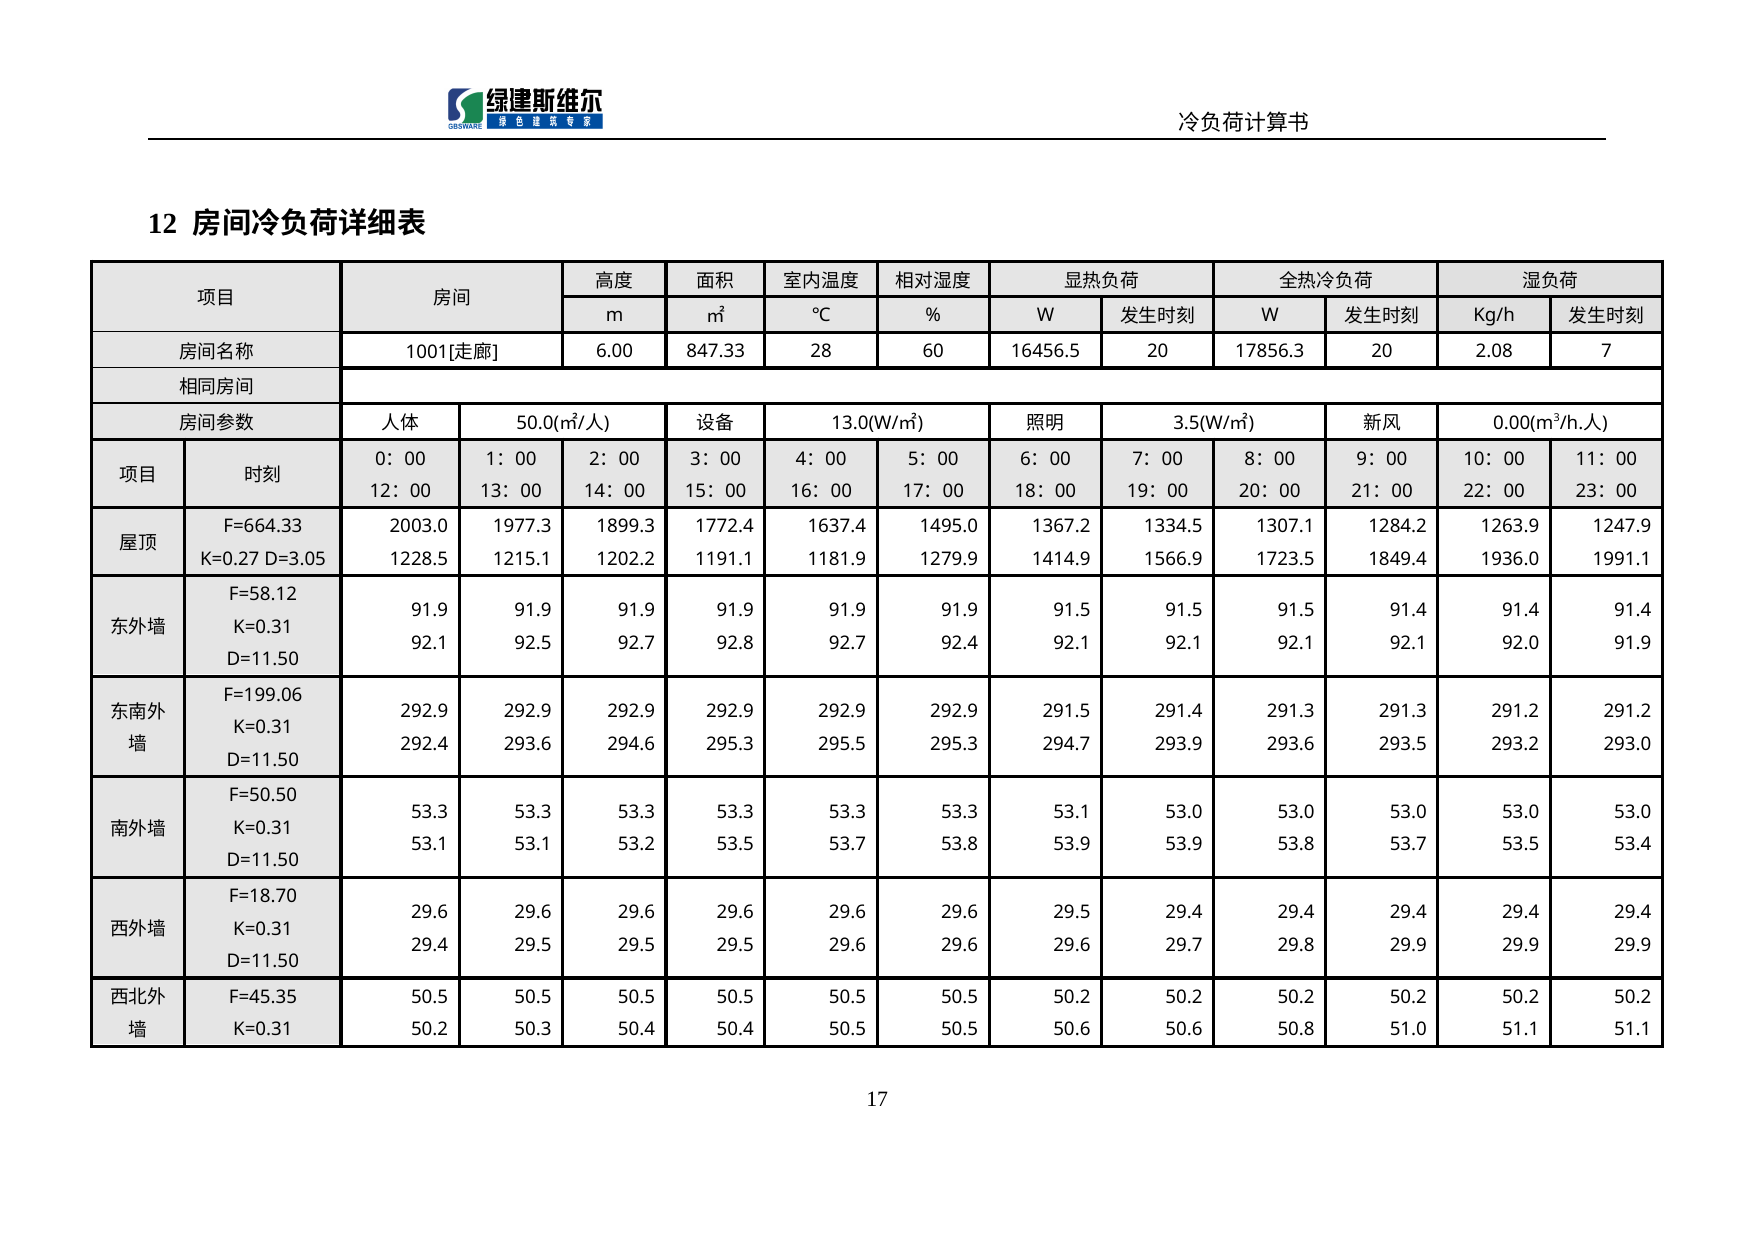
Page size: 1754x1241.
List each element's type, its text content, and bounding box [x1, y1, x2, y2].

subtitle 房间冷负荷详细表 [148, 188, 1606, 253]
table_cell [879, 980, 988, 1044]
table_cell 91.4 91.9 [1552, 577, 1661, 674]
table_cell 发生时刻 [1552, 298, 1661, 331]
table_cell 3.5(W/㎡) [1103, 405, 1324, 438]
table_cell 11：00 23：00 [1552, 441, 1661, 506]
table_cell 1772.4 1191.1 [668, 509, 763, 574]
table_cell 50.0(㎡/人) [461, 405, 664, 438]
table_cell 6.00 [564, 334, 664, 366]
table_cell 91.9 92.8 [668, 577, 763, 674]
table_cell F=50.50 K=0.31 D=11.50 [186, 778, 339, 876]
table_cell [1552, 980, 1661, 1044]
table_cell Kg/h [1439, 298, 1549, 331]
table_cell 291.2 293.0 [1552, 678, 1661, 775]
table_cell 29.6 29.6 [766, 879, 876, 976]
table_cell 292.9 292.4 [343, 678, 458, 775]
table_cell 东外墙 [93, 577, 183, 674]
table_cell ㎡ [668, 298, 763, 331]
table_cell 29.6 29.5 [668, 879, 763, 976]
table_cell 91.9 92.4 [879, 577, 988, 674]
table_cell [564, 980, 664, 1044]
table_cell 91.9 92.7 [564, 577, 664, 674]
table_cell 29.6 29.6 [879, 879, 988, 976]
table_cell F=199.06 K=0.31 D=11.50 [186, 678, 339, 775]
table_cell 设备 [668, 405, 763, 438]
table_cell 4：00 16：00 [766, 441, 876, 506]
table_cell 291.3 293.5 [1327, 678, 1436, 775]
table_cell 291.2 293.2 [1439, 678, 1549, 775]
table_cell 91.5 92.1 [991, 577, 1100, 674]
table_cell 照明 [991, 405, 1100, 438]
table_cell 发生时刻 [1103, 298, 1212, 331]
table_cell 50.5 50.2 [343, 980, 458, 1044]
table_cell m [564, 298, 664, 331]
table_cell 292.9 295.3 [668, 678, 763, 775]
table_cell 53.3 53.2 [564, 778, 664, 876]
table_cell 1284.2 1849.4 [1327, 509, 1436, 574]
table_cell 292.9 295.3 [879, 678, 988, 775]
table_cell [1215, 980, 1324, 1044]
table_header 室内温度 [766, 263, 876, 295]
table_header 显热负荷 [991, 263, 1212, 295]
table_cell 房间名称 [93, 332, 339, 366]
table_cell 20 [1327, 334, 1436, 366]
table_cell 53.0 53.5 [1439, 778, 1549, 876]
picture [444, 88, 604, 130]
table_cell 91.9 92.1 [343, 577, 458, 674]
table_cell 西北外墙 [93, 980, 183, 1044]
table_cell 29.6 29.5 [461, 879, 561, 976]
table_cell W [991, 298, 1100, 331]
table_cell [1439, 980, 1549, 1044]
table_cell 9：00 21：00 [1327, 441, 1436, 506]
table_cell 1637.4 1181.9 [766, 509, 876, 574]
table_cell 292.9 295.5 [766, 678, 876, 775]
table_cell 53.0 53.8 [1215, 778, 1324, 876]
table_cell 29.4 29.9 [1552, 879, 1661, 976]
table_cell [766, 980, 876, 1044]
table_cell 29.4 29.7 [1103, 879, 1212, 976]
table_cell % [879, 298, 988, 331]
table_cell 53.3 53.1 [343, 778, 458, 876]
table_cell 时刻 [186, 441, 339, 506]
table_cell 53.1 53.9 [991, 778, 1100, 876]
table_cell 6：00 18：00 [991, 441, 1100, 506]
table_cell F=18.70 K=0.31 D=11.50 [186, 879, 339, 976]
table_cell 53.0 53.7 [1327, 778, 1436, 876]
table_header 面积 [668, 263, 763, 295]
table_cell 291.4 293.9 [1103, 678, 1212, 775]
table_cell F=58.12 K=0.31 D=11.50 [186, 577, 339, 674]
table_cell 7 [1552, 334, 1661, 366]
table_cell 91.4 92.1 [1327, 577, 1436, 674]
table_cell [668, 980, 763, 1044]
table_cell 2003.0 1228.5 [343, 509, 458, 574]
table_cell 10：00 22：00 [1439, 441, 1549, 506]
table_cell 1：00 13：00 [461, 441, 561, 506]
table_cell 847.33 [668, 334, 763, 366]
table_cell 28 [766, 334, 876, 366]
table_cell 91.5 92.1 [1103, 577, 1212, 674]
table_cell 1263.9 1936.0 [1439, 509, 1549, 574]
table_cell F=664.33 K=0.27 D=3.05 [186, 509, 339, 574]
table_cell 0.00(m3/h.人) [1439, 405, 1661, 438]
table_cell 1495.0 1279.9 [879, 509, 988, 574]
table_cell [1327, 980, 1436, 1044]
table_cell 1307.1 1723.5 [1215, 509, 1324, 574]
table_cell 屋顶 [93, 509, 183, 574]
table_cell 西外墙 [93, 879, 183, 976]
table_cell F=45.35 K=0.31 D=11.50 [186, 980, 339, 1044]
table_cell 项目 [93, 441, 183, 506]
table_cell 16456.5 [991, 334, 1100, 366]
table_cell 1247.9 1991.1 [1552, 509, 1661, 574]
table_cell 2：00 14：00 [564, 441, 664, 506]
table_cell 29.5 29.6 [991, 879, 1100, 976]
table_cell 53.0 53.4 [1552, 778, 1661, 876]
table_cell 东南外墙 [93, 678, 183, 775]
table_cell 房间参数 [93, 404, 339, 438]
table_cell 2.08 [1439, 334, 1549, 366]
table_cell 29.6 29.5 [564, 879, 664, 976]
table_cell 60 [879, 334, 988, 366]
table_cell 53.3 53.5 [668, 778, 763, 876]
table_cell [343, 370, 1661, 402]
table_header 项目 [93, 263, 339, 331]
table_cell 50.5 50.3 [461, 980, 561, 1044]
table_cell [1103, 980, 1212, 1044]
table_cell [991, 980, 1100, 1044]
table_cell 7：00 19：00 [1103, 441, 1212, 506]
table_cell 南外墙 [93, 778, 183, 876]
table_cell 发生时刻 [1327, 298, 1436, 331]
table_header 全热冷负荷 [1215, 263, 1436, 295]
table_cell 5：00 17：00 [879, 441, 988, 506]
table_cell 292.9 293.6 [461, 678, 561, 775]
table_cell 29.4 29.9 [1439, 879, 1549, 976]
table_cell 1367.2 1414.9 [991, 509, 1100, 574]
table_cell 17856.3 [1215, 334, 1324, 366]
table_cell 13.0(W/㎡) [766, 405, 988, 438]
table_cell 8：00 20：00 [1215, 441, 1324, 506]
table_cell 1334.5 1566.9 [1103, 509, 1212, 574]
table_header 相对湿度 [879, 263, 988, 295]
table_cell ℃ [766, 298, 876, 331]
table_cell 相同房间 [93, 368, 339, 402]
table_cell W [1215, 298, 1324, 331]
table_cell 91.5 92.1 [1215, 577, 1324, 674]
table_cell 53.3 53.7 [766, 778, 876, 876]
table_cell 53.0 53.9 [1103, 778, 1212, 876]
table_cell 292.9 294.6 [564, 678, 664, 775]
table_cell 3：00 15：00 [668, 441, 763, 506]
table_cell 0：00 12：00 [343, 441, 458, 506]
table_header 湿负荷 [1439, 263, 1661, 295]
table_cell 29.6 29.4 [343, 879, 458, 976]
table_cell 20 [1103, 334, 1212, 366]
table_cell 29.4 29.8 [1215, 879, 1324, 976]
table_header 房间 [343, 263, 561, 331]
table_cell 291.3 293.6 [1215, 678, 1324, 775]
table_cell 1977.3 1215.1 [461, 509, 561, 574]
table_cell 29.4 29.9 [1327, 879, 1436, 976]
table_cell 1001[走廊] [343, 334, 561, 366]
table_cell 1899.3 1202.2 [564, 509, 664, 574]
table_cell 53.3 53.1 [461, 778, 561, 876]
table_cell 291.5 294.7 [991, 678, 1100, 775]
table_cell 53.3 53.8 [879, 778, 988, 876]
table_cell 人体 [343, 405, 458, 438]
table_cell 新风 [1327, 405, 1436, 438]
table_cell 91.9 92.5 [461, 577, 561, 674]
table_cell 91.9 92.7 [766, 577, 876, 674]
table_cell 91.4 92.0 [1439, 577, 1549, 674]
table_header 高度 [564, 263, 664, 295]
